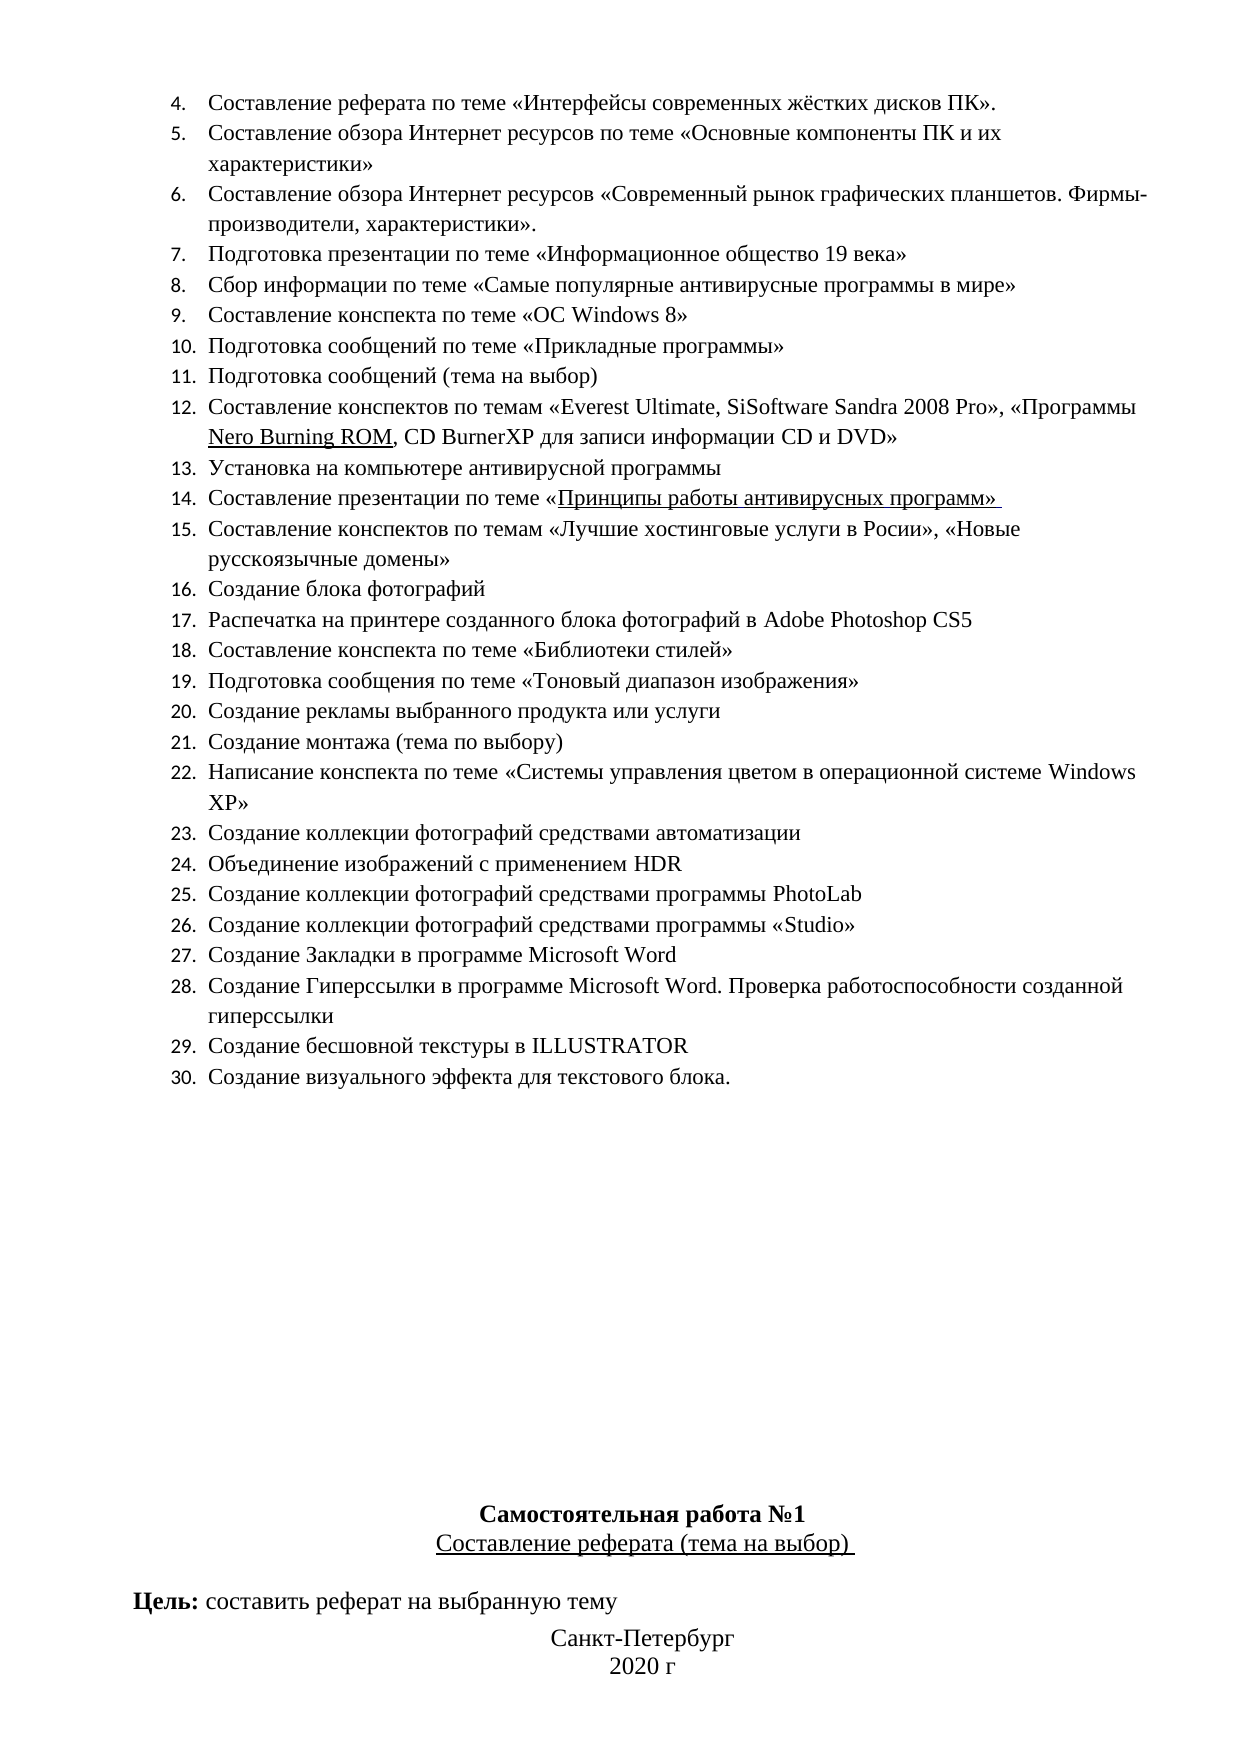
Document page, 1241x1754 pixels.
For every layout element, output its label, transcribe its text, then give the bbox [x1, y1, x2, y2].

list Установка на компьютере антивирусной программы [170, 454, 1152, 480]
list Создание Гиперссылки в программе Microsoft Word. Проверка работоспособности созданной гиперссылки [170, 972, 1152, 1028]
list Создание коллекции фотографий средствами программы PhotoLab [170, 880, 1152, 907]
list Создание визуального эффекта для текстового блока. [170, 1063, 1152, 1122]
list Самостоятельная работа №1 [133, 1499, 1152, 1528]
list Подготовка сообщения по теме «Тоновый диапазон изображения» [170, 667, 1152, 693]
list Подготовка презентации по теме «Информационное общество 19 века» [170, 240, 1152, 267]
list Распечатка на принтере созданного блока фотографий в Adobe Photoshop CS5 [170, 606, 1152, 632]
list Создание монтажа (тема по выбору) [170, 728, 1152, 754]
list Составление конспектов по темам «Лучшие хостинговые услуги в Росии», «Новые русскоязычные домены» [170, 515, 1152, 571]
list Составление обзора Интернет ресурсов по теме «Основные компоненты ПК и их характеристики» [170, 119, 1152, 176]
list Сбор информации по теме «Самые популярные антивирусные программы в мире» [170, 271, 1152, 297]
list Составление реферата (тема на выбор) [133, 1528, 1152, 1557]
list Создание рекламы выбранного продукта или услуги [170, 697, 1152, 724]
list Составление реферата по теме «Интерфейсы современных жёстких дисков ПК». [170, 89, 1152, 115]
list Создание бесшовной текстуры в ILLUSTRATOR [170, 1032, 1152, 1059]
list Подготовка сообщений по теме «Прикладные программы» [170, 332, 1152, 358]
list Составление конспектов по темам «Everest Ultimate, SiSoftware Sandra 2008 Pro», «Программы Nero Burning ROM, CD BurnerXP для записи информации CD и DVD» [170, 393, 1152, 450]
list Создание коллекции фотографий средствами автоматизации [170, 819, 1152, 846]
list Написание конспекта по теме «Системы управления цветом в операционной системе Windows XP» [170, 758, 1152, 815]
list Составление конспекта по теме «Библиотеки стилей» [170, 636, 1152, 663]
list Создание коллекции фотографий средствами программы «Studio» [170, 911, 1152, 937]
list Составление конспекта по теме «ОС Windows 8» [170, 301, 1152, 328]
text Цель: составить реферат на выбранную тему [133, 1586, 1152, 1614]
list Составление презентации по теме «Принципы работы антивирусных программ» [170, 484, 1152, 511]
list Объединение изображений с применением HDR [170, 849, 1152, 876]
list Создание блока фотографий [170, 575, 1152, 602]
list Создание Закладки в программе Microsoft Word [170, 941, 1152, 968]
list Подготовка сообщений (тема на выбор) [170, 362, 1152, 389]
list Составление обзора Интернет ресурсов «Современный рынок графических планшетов. Фирмы-производители, характеристики». [170, 180, 1152, 237]
